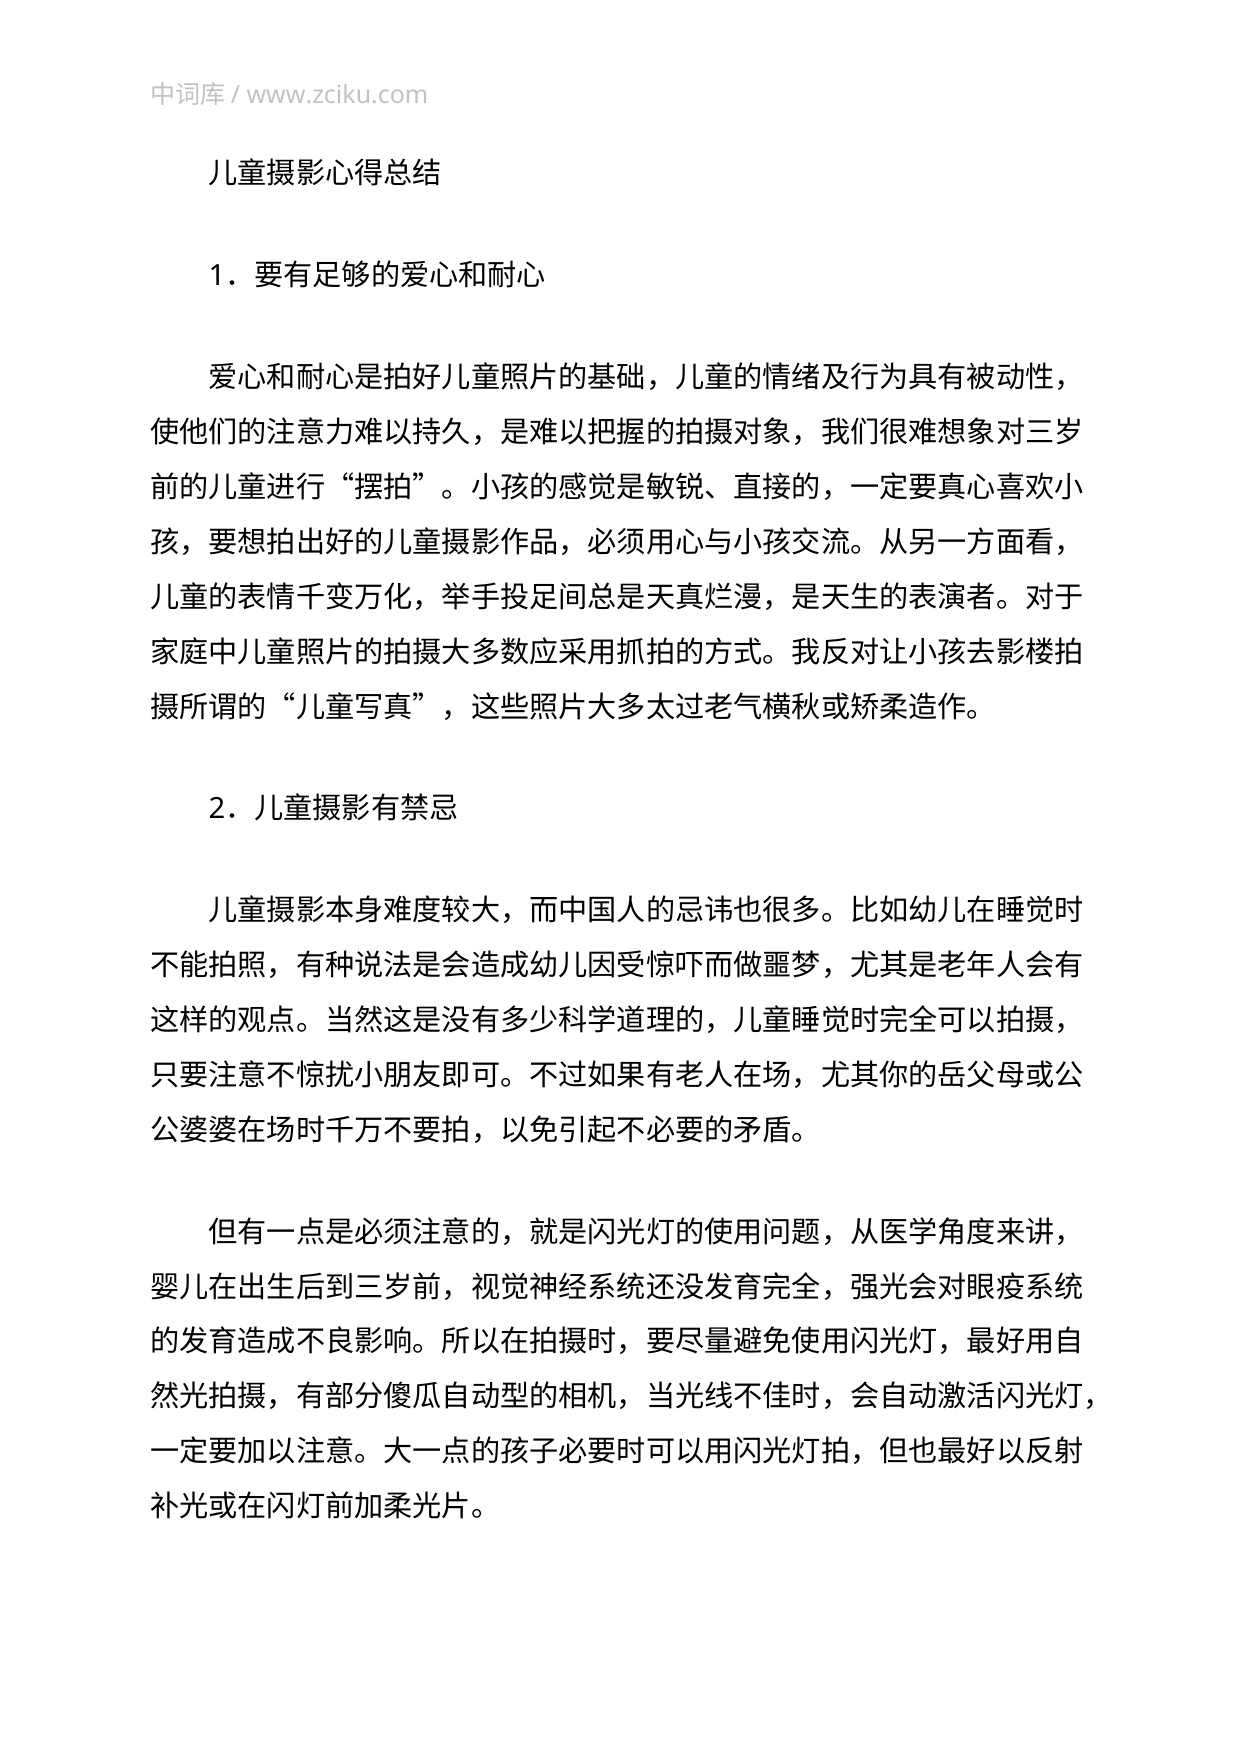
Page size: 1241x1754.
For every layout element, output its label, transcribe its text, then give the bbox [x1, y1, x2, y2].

text 爱心和耐心是拍好儿童照片的基础，儿童的情绪及行为具有被动性，使他们的注意力难以持久，是难以把握的拍摄对象，我们很难想象对三岁前的儿童进行“摆拍”。小孩的感觉是敏锐、直接的，一定要真心喜欢小孩，要想拍出好的儿童摄影作品，必须用心与小孩交流。从另一方面看，儿童的表情千变万化，举手投足间总是天真烂漫，是天生的表演者。对于家庭中儿童照片的拍摄大多数应采用抓拍的方式。我反对让小孩去影楼拍摄所谓的“儿童写真”，这些照片大多太过老气横秋或矫柔造作。 [150, 354, 1090, 725]
text 儿童摄影本身难度较大，而中国人的忌讳也很多。比如幼儿在睡觉时不能拍照，有种说法是会造成幼儿因受惊吓而做噩梦，尤其是老年人会有这样的观点。当然这是没有多少科学道理的，儿童睡觉时完全可以拍摄，只要注意不惊扰小朋友即可。不过如果有老人在场，尤其你的岳父母或公公婆婆在场时千万不要拍，以免引起不必要的矛盾。 [150, 887, 1090, 1149]
text 但有一点是必须注意的，就是闪光灯的使用问题，从医学角度来讲，婴儿在出生后到三岁前，视觉神经系统还没发育完全，强光会对眼疫系统的发育造成不良影响。所以在拍摄时，要尽量避免使用闪光灯，最好用自然光拍摄，有部分傻瓜自动型的相机，当光线不佳时，会自动激活闪光灯，一定要加以注意。大一点的孩子必要时可以用闪光灯拍，但也最好以反射补光或在闪灯前加柔光片。 [150, 1208, 1090, 1525]
text 1．要有足够的爱心和耐心 [150, 252, 1090, 294]
text 儿童摄影心得总结 [150, 150, 1090, 192]
text 2．儿童摄影有禁忌 [150, 785, 1090, 827]
